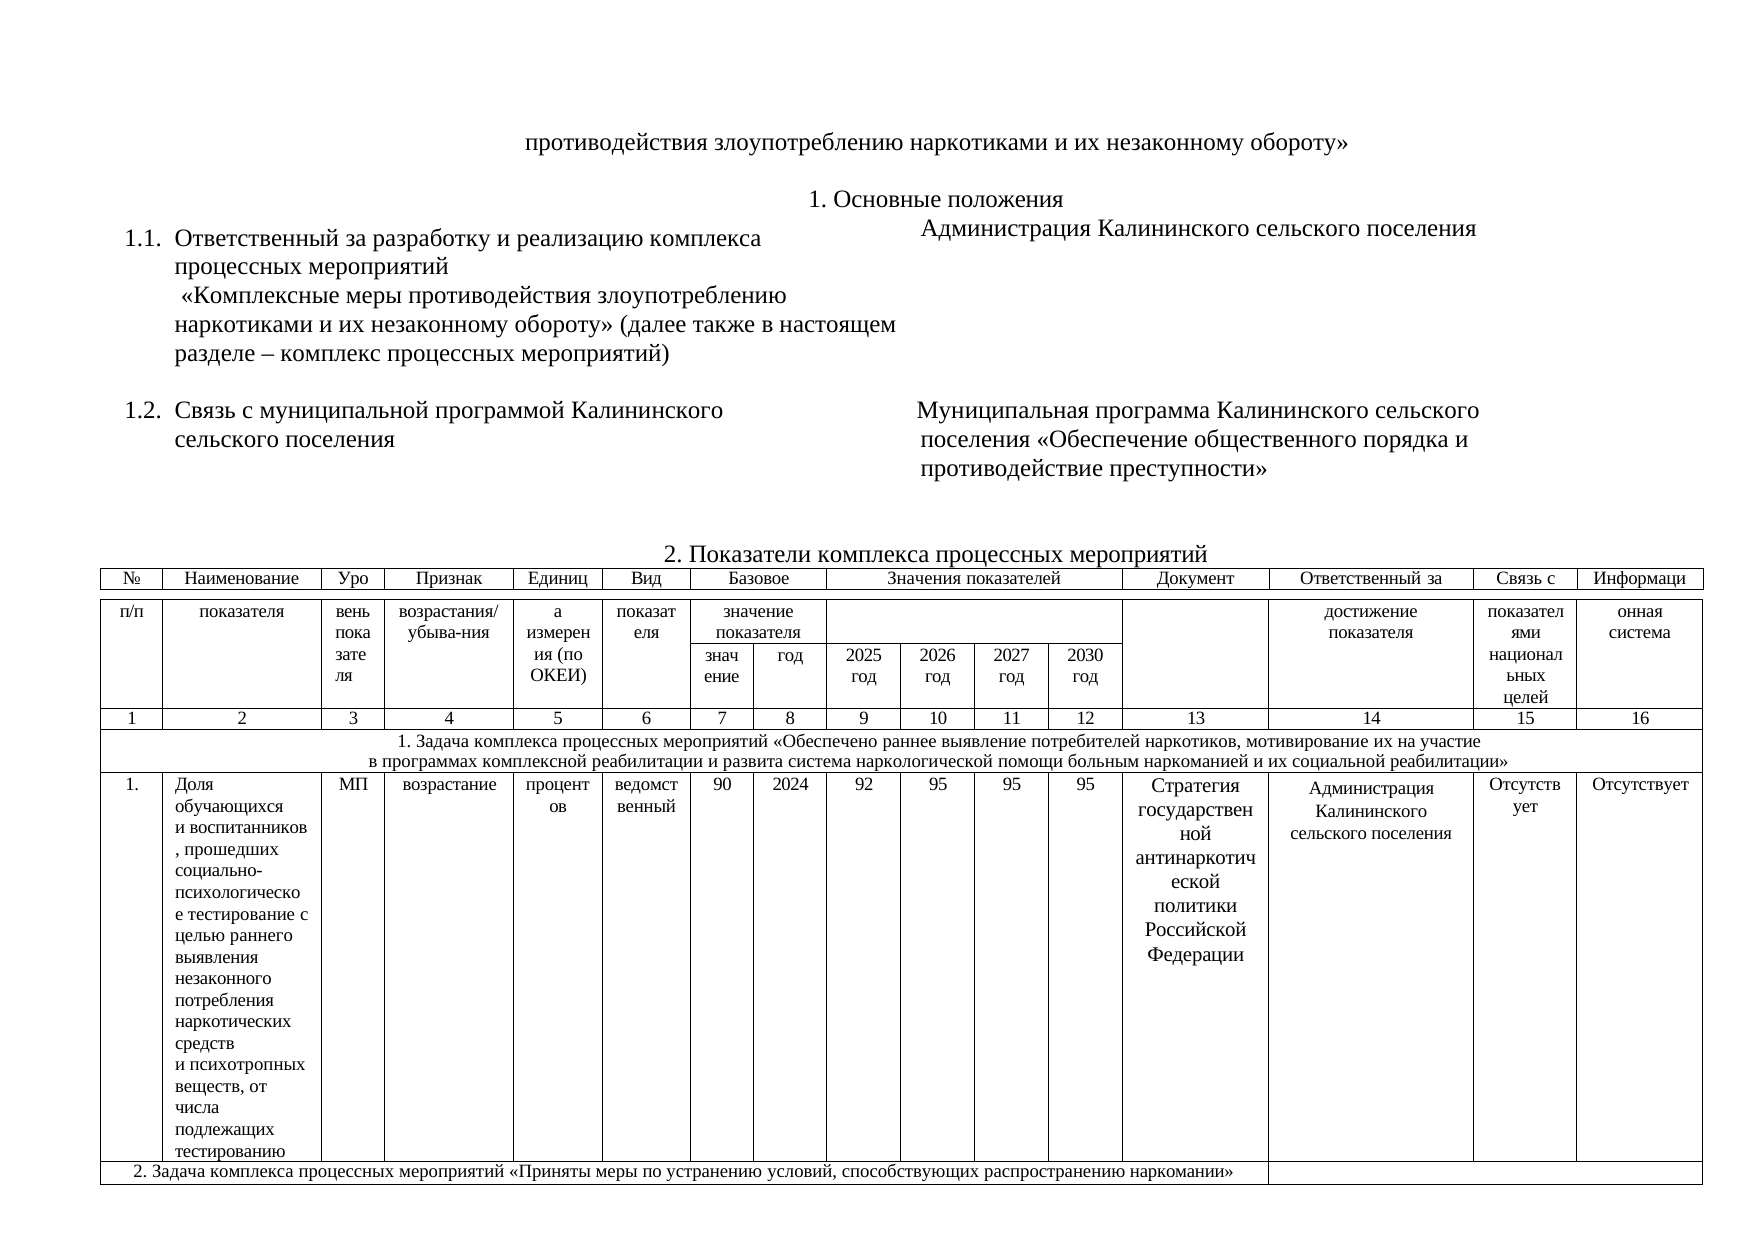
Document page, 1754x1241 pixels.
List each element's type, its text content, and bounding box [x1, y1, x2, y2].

table_cell Отсутствует [1577, 773, 1702, 1161]
table_cell 13 [1123, 709, 1268, 729]
list Показатели комплекса процессных мероприятий [663, 539, 1754, 568]
table_header Уро [322, 569, 384, 589]
table_cell Связь с муниципальной программой Калининского сельского поселения [76, 395, 909, 510]
table_header [827, 600, 1122, 643]
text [525, 127, 1427, 156]
table_cell 2 [163, 709, 321, 729]
table_cell 92 [827, 773, 900, 1161]
table_cell год [754, 644, 826, 707]
table_header Ответственный за разработку и реализацию комплекса процессных мероприятий «Комплексные меры противодействия злоупотреблению наркотиками и их незаконному обороту» (далее также в настоящем разделе – комплекс процессных мероприятий) [76, 213, 909, 395]
table_cell процент ов [514, 773, 602, 1161]
table_header значение показателя [691, 600, 826, 643]
table_header п/п [101, 600, 162, 707]
table_header Значения показателей [827, 569, 1122, 589]
table_cell 2027 год [975, 644, 1048, 707]
table_header Документ [1123, 569, 1269, 589]
table_header онная система [1577, 600, 1702, 707]
table_cell Доля обучающихся и воспитанников , прошедших социально- психологическо е тестирование с целью раннего выявления незаконного потребления наркотических средств и психотропных веществ, от числа подлежащих тестированию [163, 773, 321, 1161]
table_cell возрастание [385, 773, 513, 1161]
table_cell 15 [1474, 709, 1576, 729]
table_cell 11 [975, 709, 1048, 729]
table_header Единиц [514, 569, 602, 589]
table_cell [1269, 1162, 1702, 1184]
table_header Информаци [1578, 569, 1703, 589]
table_cell 2. Задача комплекса процессных мероприятий «Приняты меры по устранению условий, способствующих распространению наркомании» [101, 1162, 1268, 1184]
table_header а измерен ия (по ОКЕИ) [514, 600, 602, 707]
table_cell 2030 год [1049, 644, 1122, 707]
list Основные положения [808, 184, 1754, 213]
table_cell 2024 [754, 773, 826, 1161]
table_cell 7 [691, 709, 753, 729]
table_cell 2026 год [901, 644, 974, 707]
table_header возрастания/ убыва-ния [385, 600, 513, 707]
table_cell знач ение [691, 644, 753, 707]
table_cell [1269, 773, 1473, 1161]
table_cell 9 [827, 709, 900, 729]
table_cell 1 [101, 709, 162, 729]
table_cell 16 [1577, 709, 1702, 729]
table_cell 95 [1049, 773, 1122, 1161]
table_header достижение показателя [1269, 600, 1473, 707]
table_cell 6 [603, 709, 690, 729]
table_cell ведомст венный [603, 773, 690, 1161]
table_header показат еля [603, 600, 690, 707]
table_header [1123, 600, 1268, 707]
table_header Ответственный за [1270, 569, 1473, 589]
table_cell Муниципальная программа Калининского сельского поселения «Обеспечение общественного порядка и противодействие преступности» [909, 395, 1742, 510]
table_cell 2025 год [827, 644, 900, 707]
table_cell 90 [691, 773, 753, 1161]
table_header Наименование [163, 569, 321, 589]
table_header показател ями национал ьных целей [1474, 600, 1576, 707]
table_header Признак [385, 569, 513, 589]
table_cell 95 [975, 773, 1048, 1161]
table_cell 4 [385, 709, 513, 729]
table_cell МП [322, 773, 384, 1161]
table_cell 10 [901, 709, 974, 729]
table_header № [101, 569, 162, 589]
table_header показателя [163, 600, 321, 707]
table_header Связь с [1474, 569, 1577, 589]
table_cell 95 [901, 773, 974, 1161]
table_cell 14 [1269, 709, 1473, 729]
table_header Вид [603, 569, 690, 589]
table_header Администрация Калининского сельского поселения [909, 213, 1742, 395]
table_cell 1. [101, 773, 162, 1161]
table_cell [1123, 773, 1268, 1161]
table_cell 3 [322, 709, 384, 729]
table_header вень пока зате ля [322, 600, 384, 707]
table_cell Отсутств ует [1474, 773, 1576, 1161]
table_cell 5 [514, 709, 602, 729]
table_cell 8 [754, 709, 826, 729]
table_cell 12 [1049, 709, 1122, 729]
table_header Базовое [691, 569, 826, 589]
table_cell 1. Задача комплекса процессных мероприятий «Обеспечено раннее выявление потребителей наркотиков, мотивирование их на участие в программах комплексной реабилитации и развита система наркологической помощи больным наркоманией и их социальной реабилитации» [101, 730, 1702, 772]
